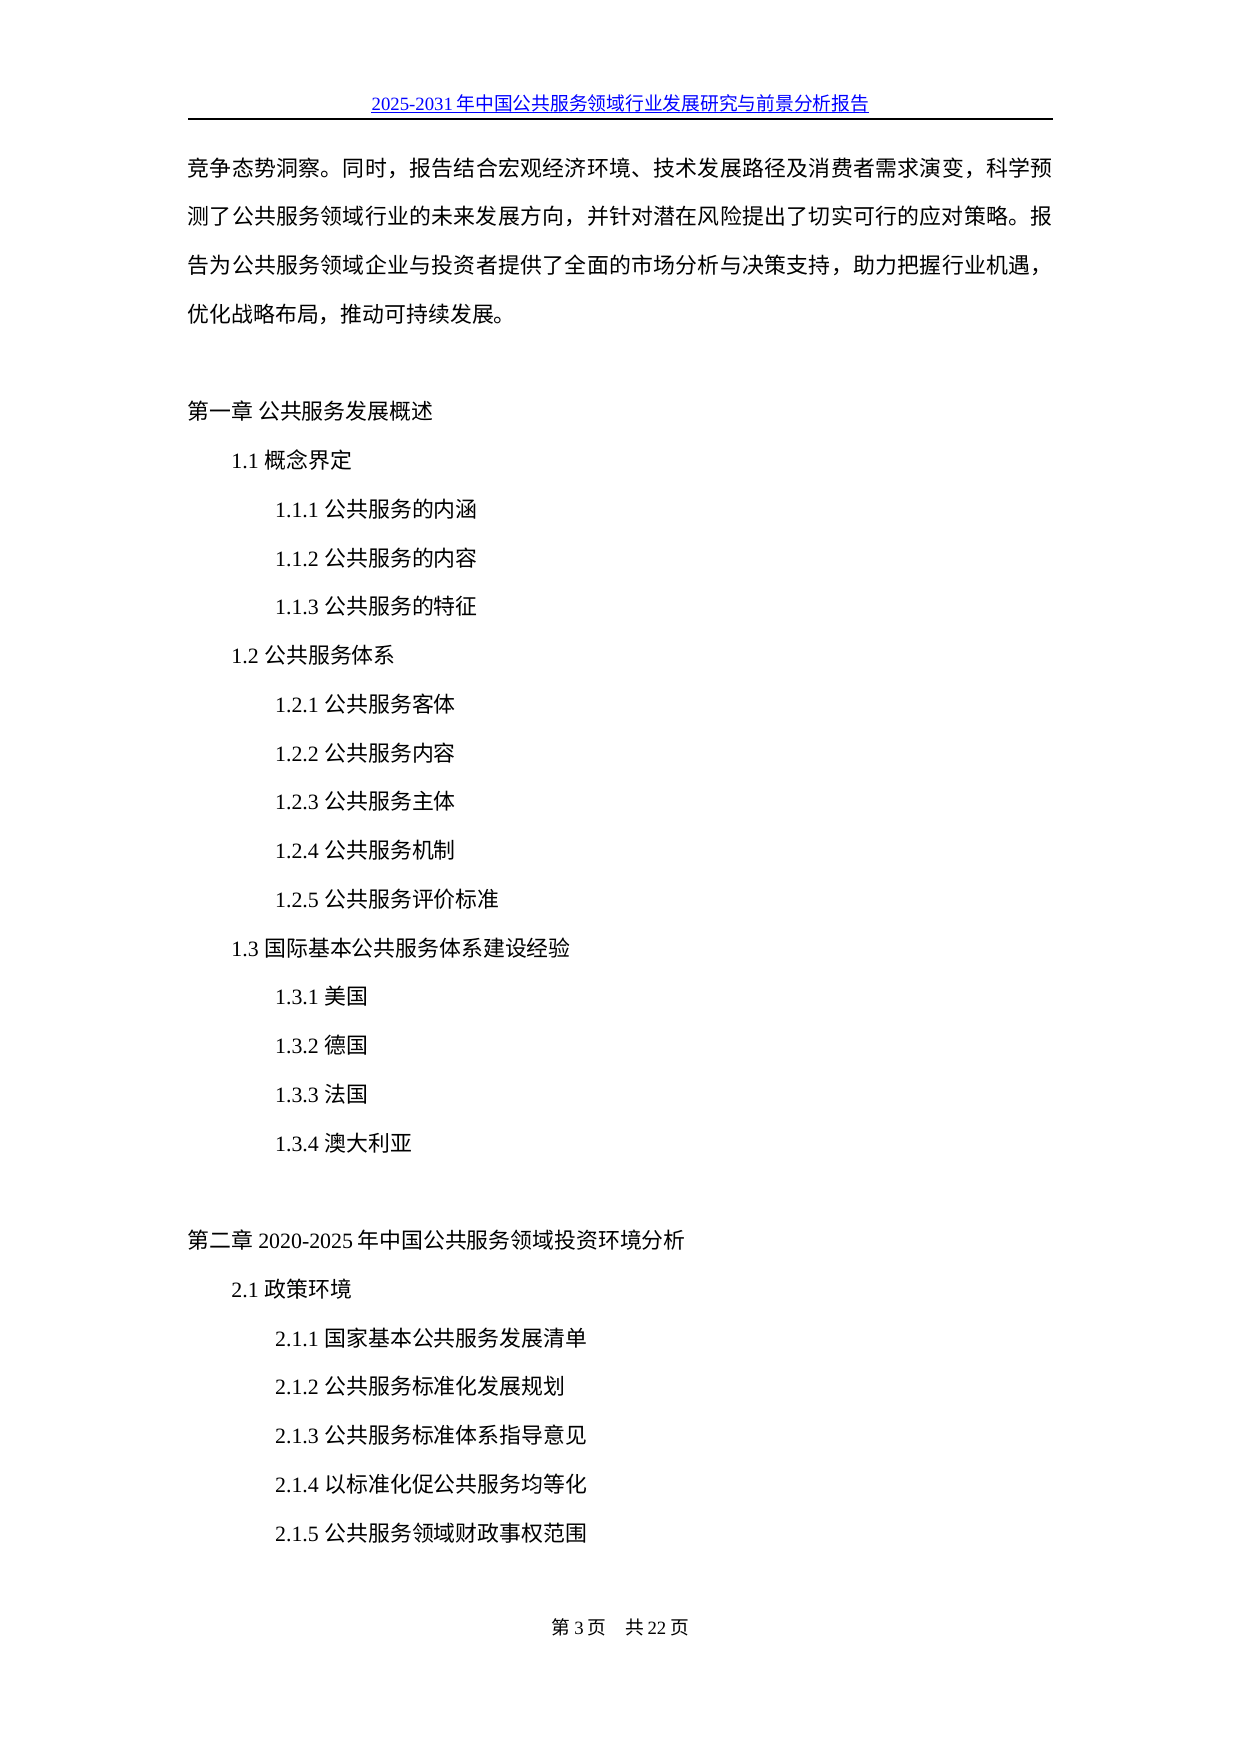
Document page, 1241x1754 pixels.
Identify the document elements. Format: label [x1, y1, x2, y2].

text [187, 150, 1053, 1548]
